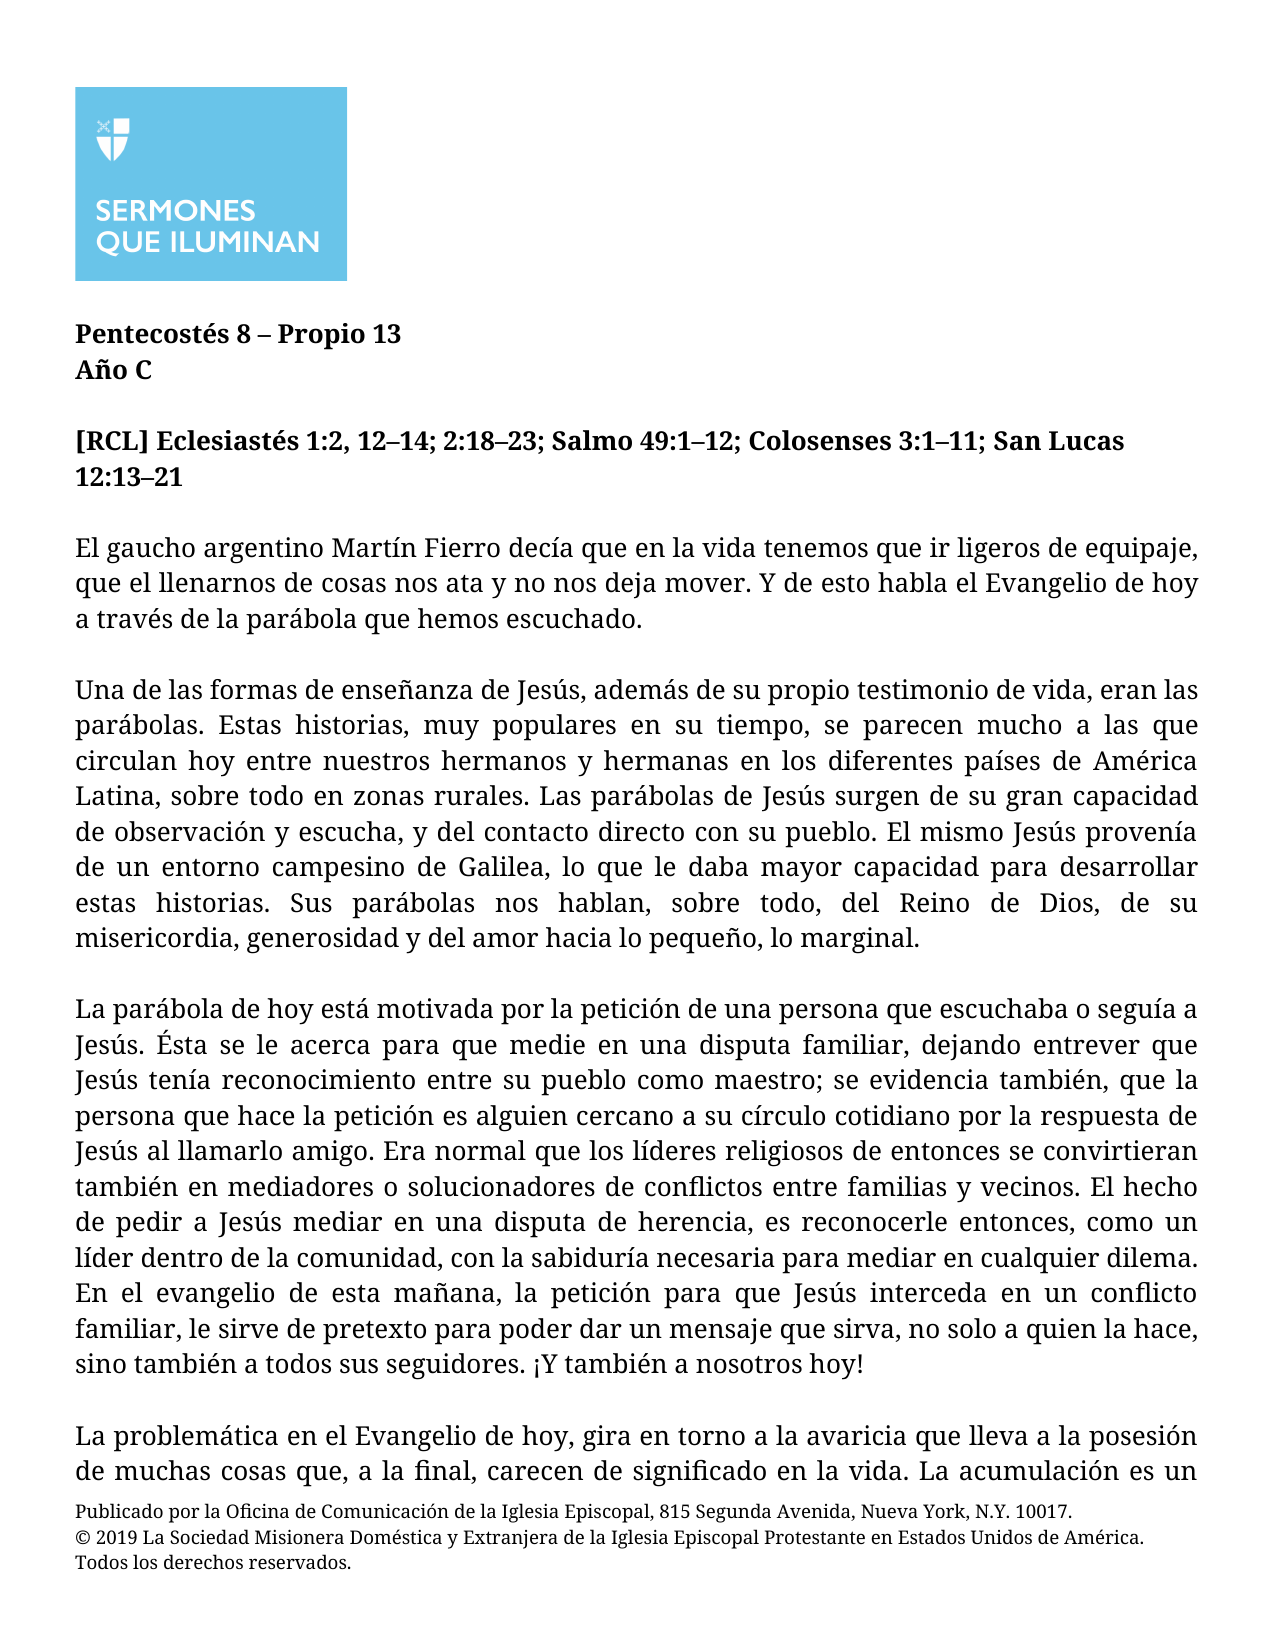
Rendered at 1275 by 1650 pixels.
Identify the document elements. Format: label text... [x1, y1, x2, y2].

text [75, 1417, 1200, 1488]
text Pentecostés 8 – Propio 13 [75, 316, 1200, 352]
picture [75, 87, 348, 281]
text El gaucho argentino Martín Fierro decía que en la vida tenemos que ir ligeros de equipaje, que el llenarnos de cosas nos ata y no nos deja mover. Y de esto habla el Evangelio de hoy a través de la parábola que hemos escuchado. [75, 529, 1200, 636]
text Una de las formas de enseñanza de Jesús, además de su propio testimonio de vida, eran las parábolas. Estas historias, muy populares en su tiempo, se parecen mucho a las que circulan hoy entre nuestros hermanos y hermanas en los diferentes países de América Latina, sobre todo en zonas rurales. Las parábolas de Jesús surgen de su gran capacidad de observación y escucha, y del contacto directo con su pueblo. El mismo Jesús provenía de un entorno campesino de Galilea, lo que le daba mayor capacidad para desarrollar estas historias. Sus parábolas nos hablan, sobre todo, del Reino de Dios, de su misericordia, generosidad y del amor hacia lo pequeño, lo marginal. [75, 671, 1200, 955]
text [RCL] Eclesiastés 1:2, 12–14; 2:18–23; Salmo 49:1–12; Colosenses 3:1–11; San Lucas 12:13–21 [75, 423, 1200, 494]
text Año C [75, 352, 1200, 387]
text La parábola de hoy está motivada por la petición de una persona que escuchaba o seguía a Jesús. Ésta se le acerca para que medie en una disputa familiar, dejando entrever que Jesús tenía reconocimiento entre su pueblo como maestro; se evidencia también, que la persona que hace la petición es alguien cercano a su círculo cotidiano por la respuesta de Jesús al llamarlo amigo. Era normal que los líderes religiosos de entonces se convirtieran también en mediadores o solucionadores de conflictos entre familias y vecinos. El hecho de pedir a Jesús mediar en una disputa de herencia, es reconocerle entonces, como un líder dentro de la comunidad, con la sabiduría necesaria para mediar en cualquier dilema. En el evangelio de esta mañana, la petición para que Jesús interceda en un conflicto familiar, le sirve de pretexto para poder dar un mensaje que sirva, no solo a quien la hace, sino también a todos sus seguidores. ¡Y también a nosotros hoy! [75, 991, 1200, 1382]
